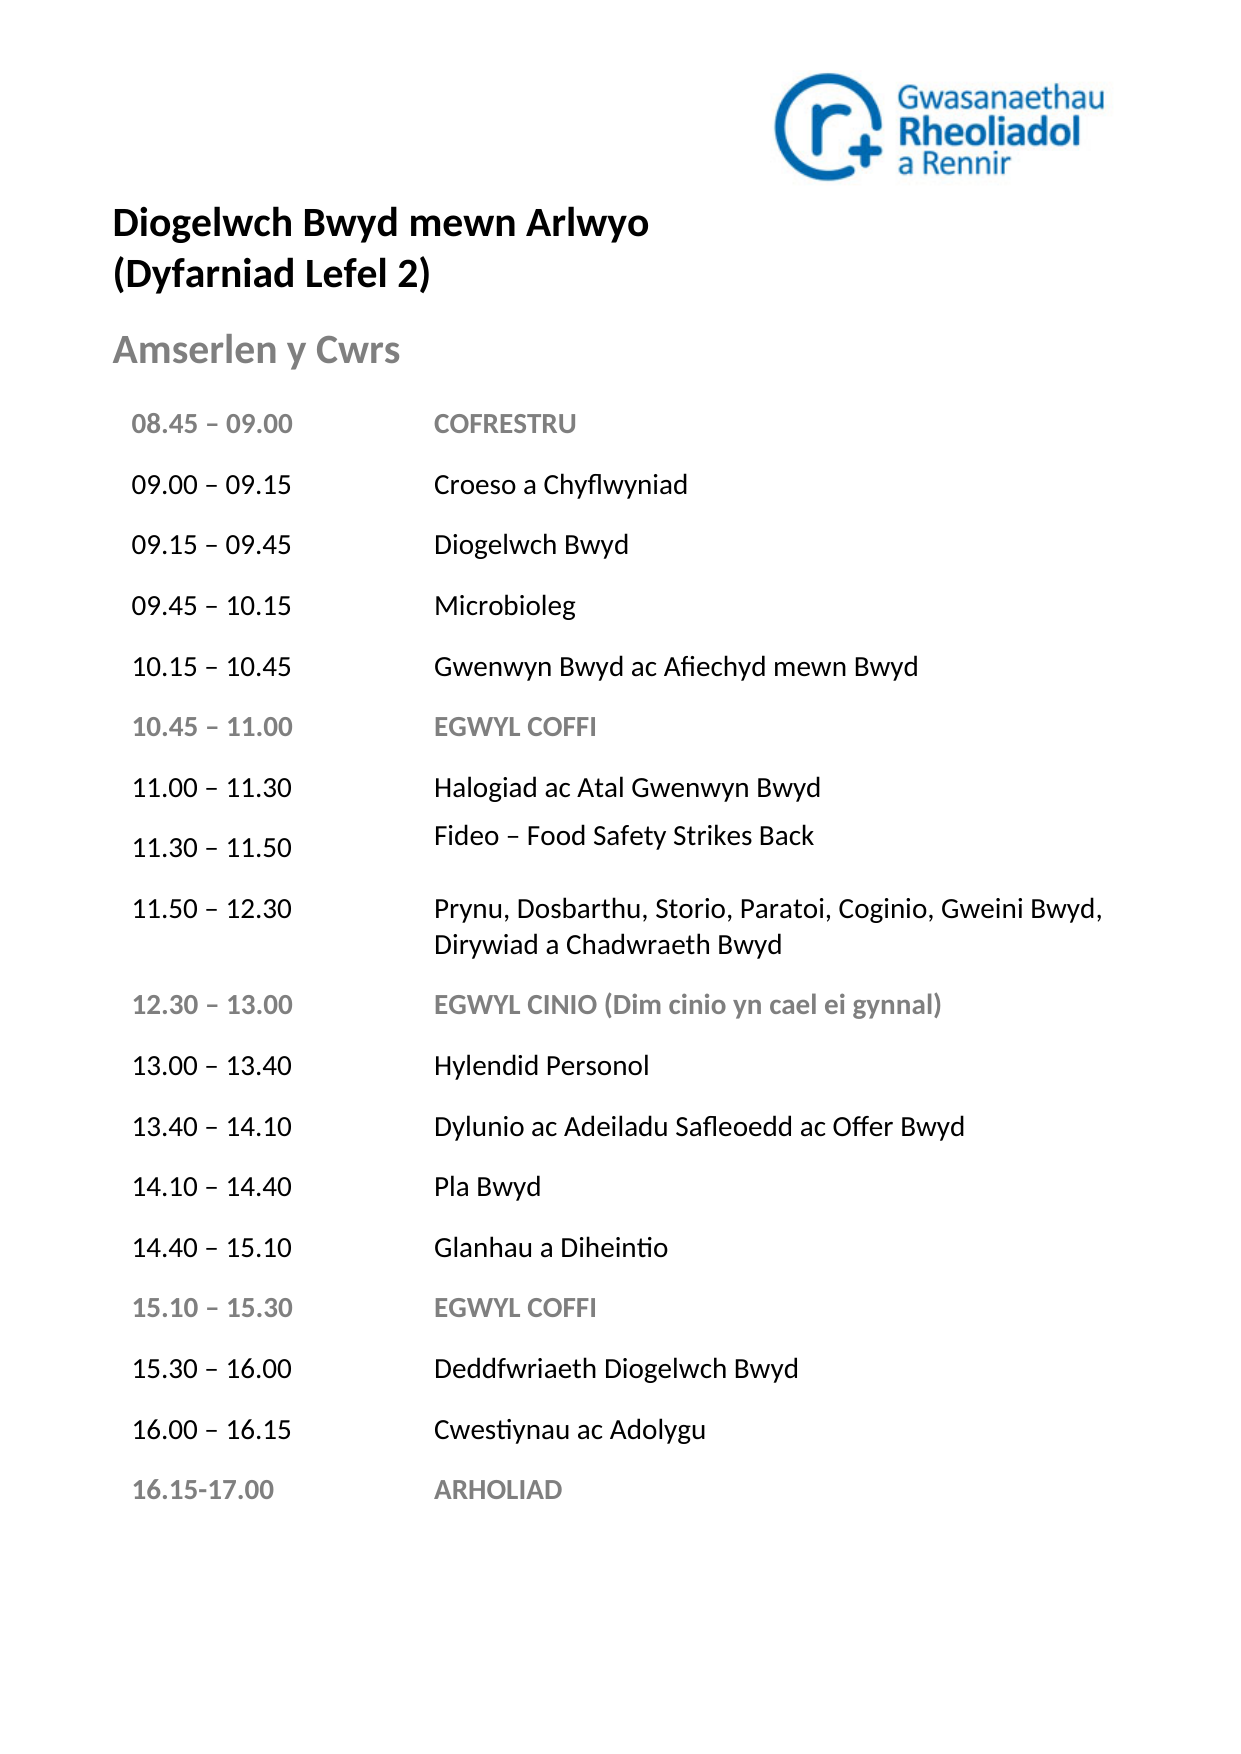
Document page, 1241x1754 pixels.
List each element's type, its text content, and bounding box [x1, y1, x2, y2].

table_cell ARHOLIAD [423, 1446, 1172, 1507]
table_cell 14.40 – 15.10 [120, 1204, 423, 1264]
table_cell Diogelwch Bwyd [423, 501, 1172, 562]
table_cell 16.00 – 16.15 [120, 1386, 423, 1446]
table_cell Glanhau a Diheintio [423, 1204, 1172, 1264]
table_cell 11.50 – 12.30 [120, 865, 423, 961]
table_cell 13.40 – 14.10 [120, 1083, 423, 1143]
table_cell 10.15 – 10.45 [120, 623, 423, 683]
table_cell 09.15 – 09.45 [120, 501, 423, 562]
table_cell Halogiad ac Atal Gwenwyn Bwyd [423, 744, 1172, 804]
table_cell Croeso a Chyflwyniad [423, 441, 1172, 501]
table_cell Dylunio ac Adeiladu Safleoedd ac Offer Bwyd [423, 1083, 1172, 1143]
table_cell Deddfwriaeth Diogelwch Bwyd [423, 1325, 1172, 1386]
table_cell Cwestiynau ac Adolygu [423, 1386, 1172, 1446]
table_cell 09.45 – 10.15 [120, 562, 423, 623]
table_header 08.45 – 09.00 [120, 380, 423, 441]
text Diogelwch Bwyd mewn Arlwyo [112, 196, 1128, 247]
picture [770, 59, 1128, 197]
text (Dyfarniad Lefel 2) [112, 247, 1128, 298]
table_cell Fideo – Food Safety Strikes Back [423, 805, 1172, 865]
table_cell 16.15-17.00 [120, 1446, 423, 1507]
table_cell Prynu, Dosbarthu, Storio, Paratoi, Coginio, Gweini Bwyd, Dirywiad a Chadwraeth Bwyd [423, 865, 1172, 961]
text Amserlen y Cwrs [112, 323, 1128, 374]
table_cell Pla Bwyd [423, 1143, 1172, 1204]
table_cell Microbioleg [423, 562, 1172, 623]
table_cell 15.30 – 16.00 [120, 1325, 423, 1386]
table_cell 13.00 – 13.40 [120, 1022, 423, 1083]
table_cell 09.00 – 09.15 [120, 441, 423, 501]
table_cell EGWYL COFFI [423, 1265, 1172, 1325]
table_cell 11.00 – 11.30 [120, 744, 423, 804]
table_cell EGWYL CINIO (Dim cinio yn cael ei gynnal) [423, 961, 1172, 1022]
table_cell 10.45 – 11.00 [120, 683, 423, 744]
table_header COFRESTRU [423, 380, 1172, 441]
table_cell Gwenwyn Bwyd ac Afiechyd mewn Bwyd [423, 623, 1172, 683]
table_cell 15.10 – 15.30 [120, 1265, 423, 1325]
table_cell 14.10 – 14.40 [120, 1143, 423, 1204]
table_cell Hylendid Personol [423, 1022, 1172, 1083]
table_cell 11.30 – 11.50 [120, 805, 423, 865]
table_cell EGWYL COFFI [423, 683, 1172, 744]
table_cell 12.30 – 13.00 [120, 961, 423, 1022]
